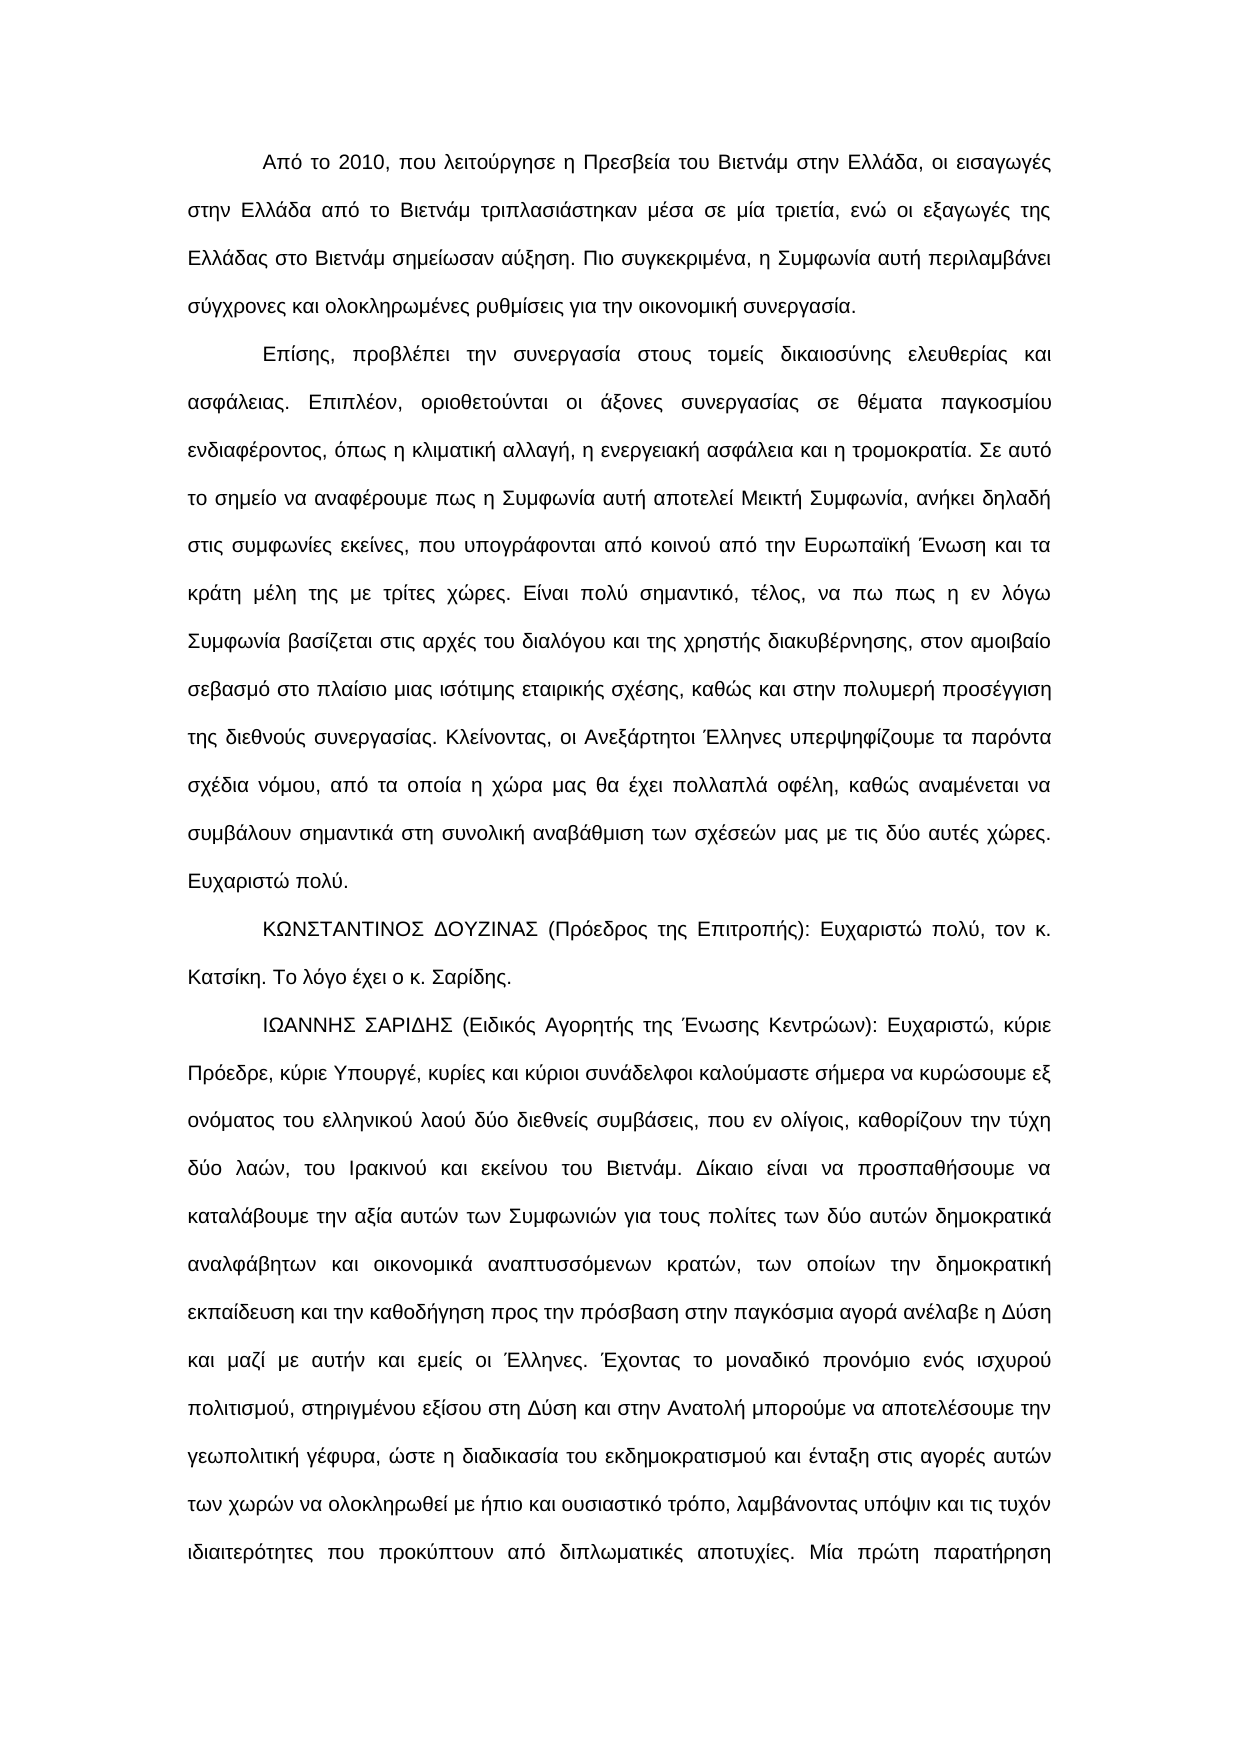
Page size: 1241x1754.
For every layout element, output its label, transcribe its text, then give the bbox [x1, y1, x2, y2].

text Από το 2010, που λειτούργησε η Πρεσβεία του Βιετνάμ στην Ελλάδα, οι εισαγωγές στην Ελλάδα από το Βιετνάμ τριπλασιάστηκαν μέσα σε μία τριετία, ενώ οι εξαγωγές της Ελλάδας στο Βιετνάμ σημείωσαν αύξηση. Πιο συγκεκριμένα, η Συμφωνία αυτή περιλαμβάνει σύγχρονες και ολοκληρωμένες ρυθμίσεις για την οικονομική συνεργασία. [187, 150, 1053, 318]
text ΚΩΝΣΤΑΝΤΙΝΟΣ ΔΟΥΖΙΝΑΣ (Πρόεδρος της Επιτροπής): Ευχαριστώ πολύ, τον κ. Κατσίκη. Το λόγο έχει ο κ. Σαρίδης. [187, 917, 1053, 988]
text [187, 1012, 1053, 1563]
text Επίσης, προβλέπει την συνεργασία στους τομείς δικαιοσύνης ελευθερίας και ασφάλειας. Επιπλέον, οριοθετούνται οι άξονες συνεργασίας σε θέματα παγκοσμίου ενδιαφέροντος, όπως η κλιματική αλλαγή, η ενεργειακή ασφάλεια και η τρομοκρατία. Σε αυτό το σημείο να αναφέρουμε πως η Συμφωνία αυτή αποτελεί Μεικτή Συμφωνία, ανήκει δηλαδή στις συμφωνίες εκείνες, που υπογράφονται από κοινού από την Ευρωπαϊκή Ένωση και τα κράτη μέλη της με τρίτες χώρες. Είναι πολύ σημαντικό, τέλος, να πω πως η εν λόγω Συμφωνία βασίζεται στις αρχές του διαλόγου και της χρηστής διακυβέρνησης, στον αμοιβαίο σεβασμό στο πλαίσιο μιας ισότιμης εταιρικής σχέσης, καθώς και στην πολυμερή προσέγγιση της διεθνούς συνεργασίας. Κλείνοντας, οι Ανεξάρτητοι Έλληνες υπερψηφίζουμε τα παρόντα σχέδια νόμου, από τα οποία η χώρα μας θα έχει πολλαπλά οφέλη, καθώς αναμένεται να συμβάλουν σημαντικά στη συνολική αναβάθμιση των σχέσεών μας με τις δύο αυτές χώρες. Ευχαριστώ πολύ. [187, 342, 1053, 893]
